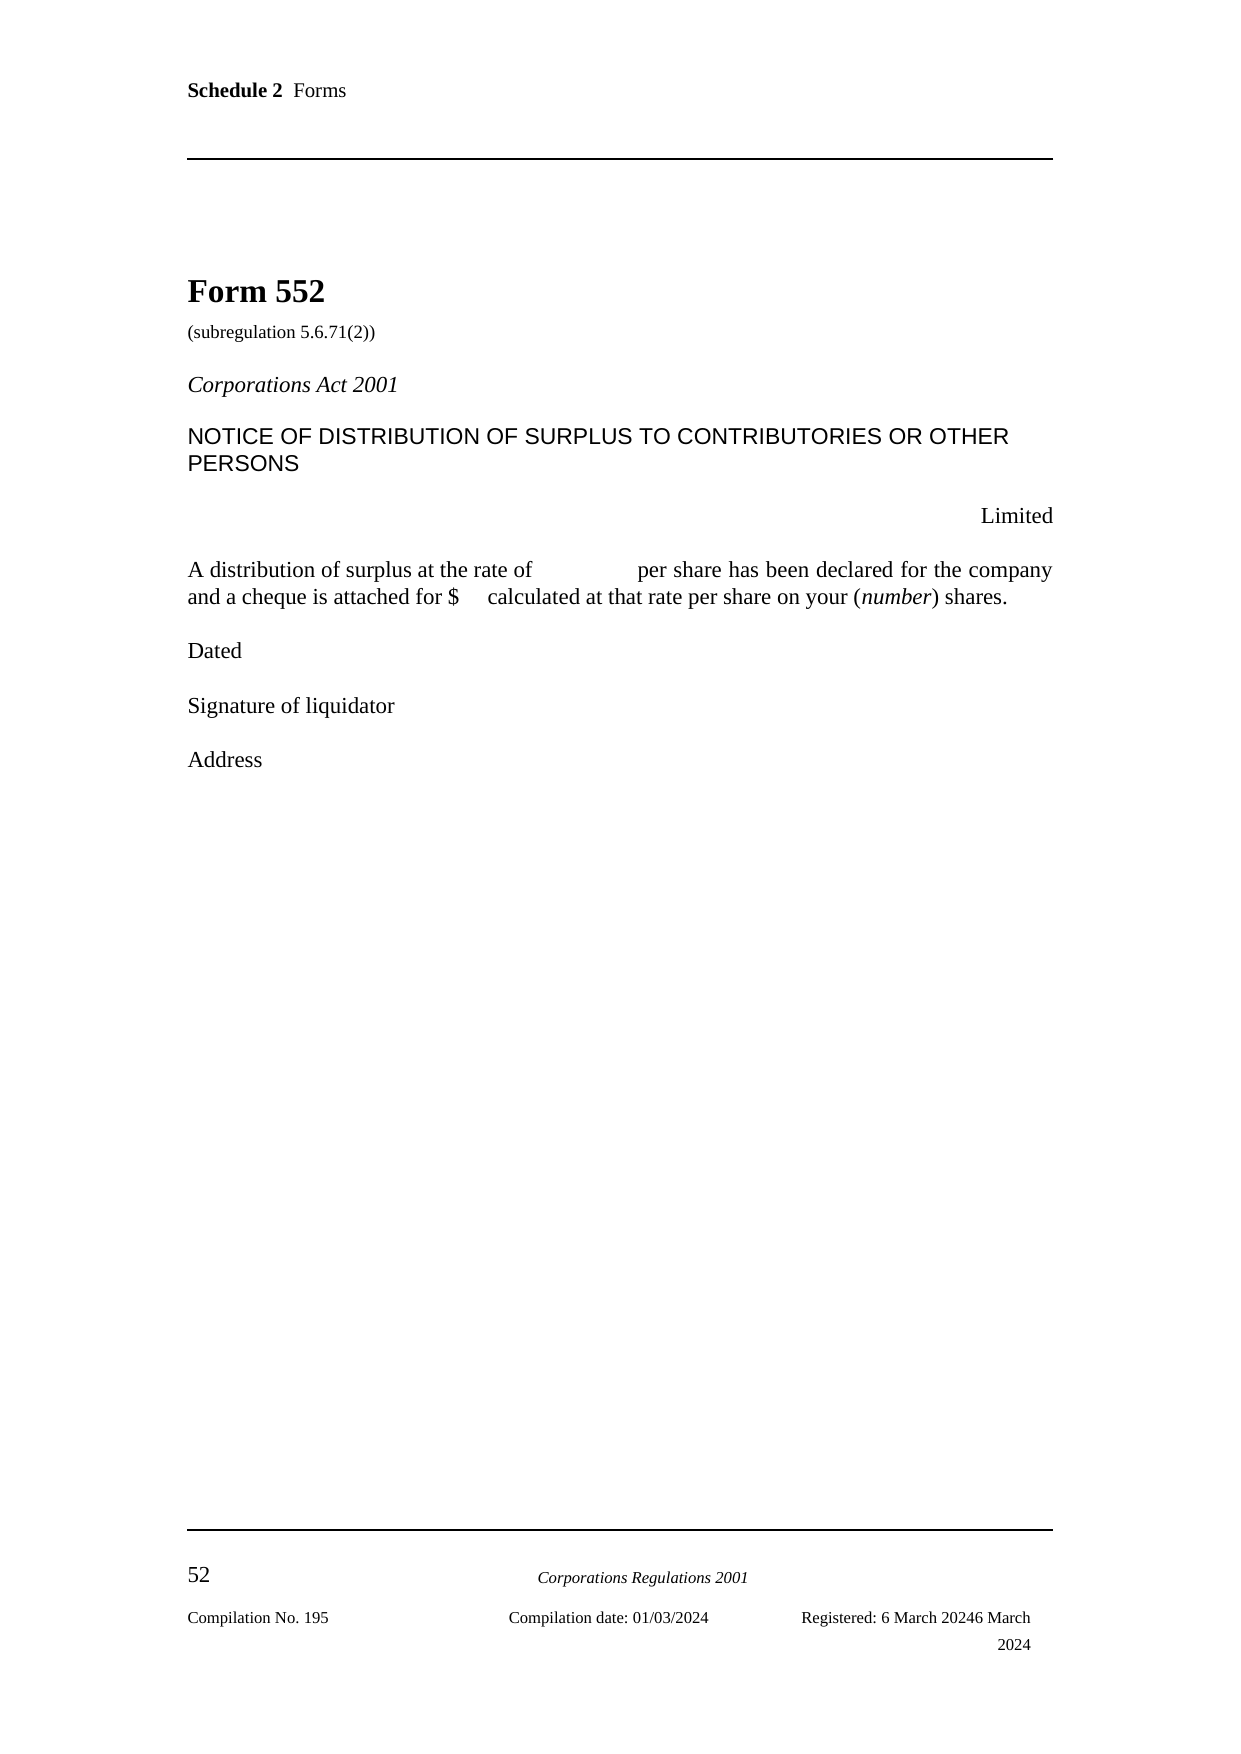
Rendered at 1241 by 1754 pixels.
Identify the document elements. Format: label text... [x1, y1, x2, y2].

text Corporations Act 2001 [187, 370, 1053, 397]
text (subregulation 5.6.71(2)) [187, 322, 1053, 343]
text Address [187, 745, 1053, 772]
text NOTICE OF DISTRIBUTION OF SURPLUS TO CONTRIBUTORIES OR OTHER PERSONS [187, 422, 1053, 476]
text A distribution of surplus at the rate of per share has been declared for the company and a cheque is attached for $ calculated at that rate per share on your (number) shares. [187, 556, 1053, 610]
text Limited [187, 501, 1053, 528]
text Form 552 [187, 271, 1053, 310]
text Dated [187, 637, 1053, 664]
text Signature of liquidator [187, 691, 1053, 718]
